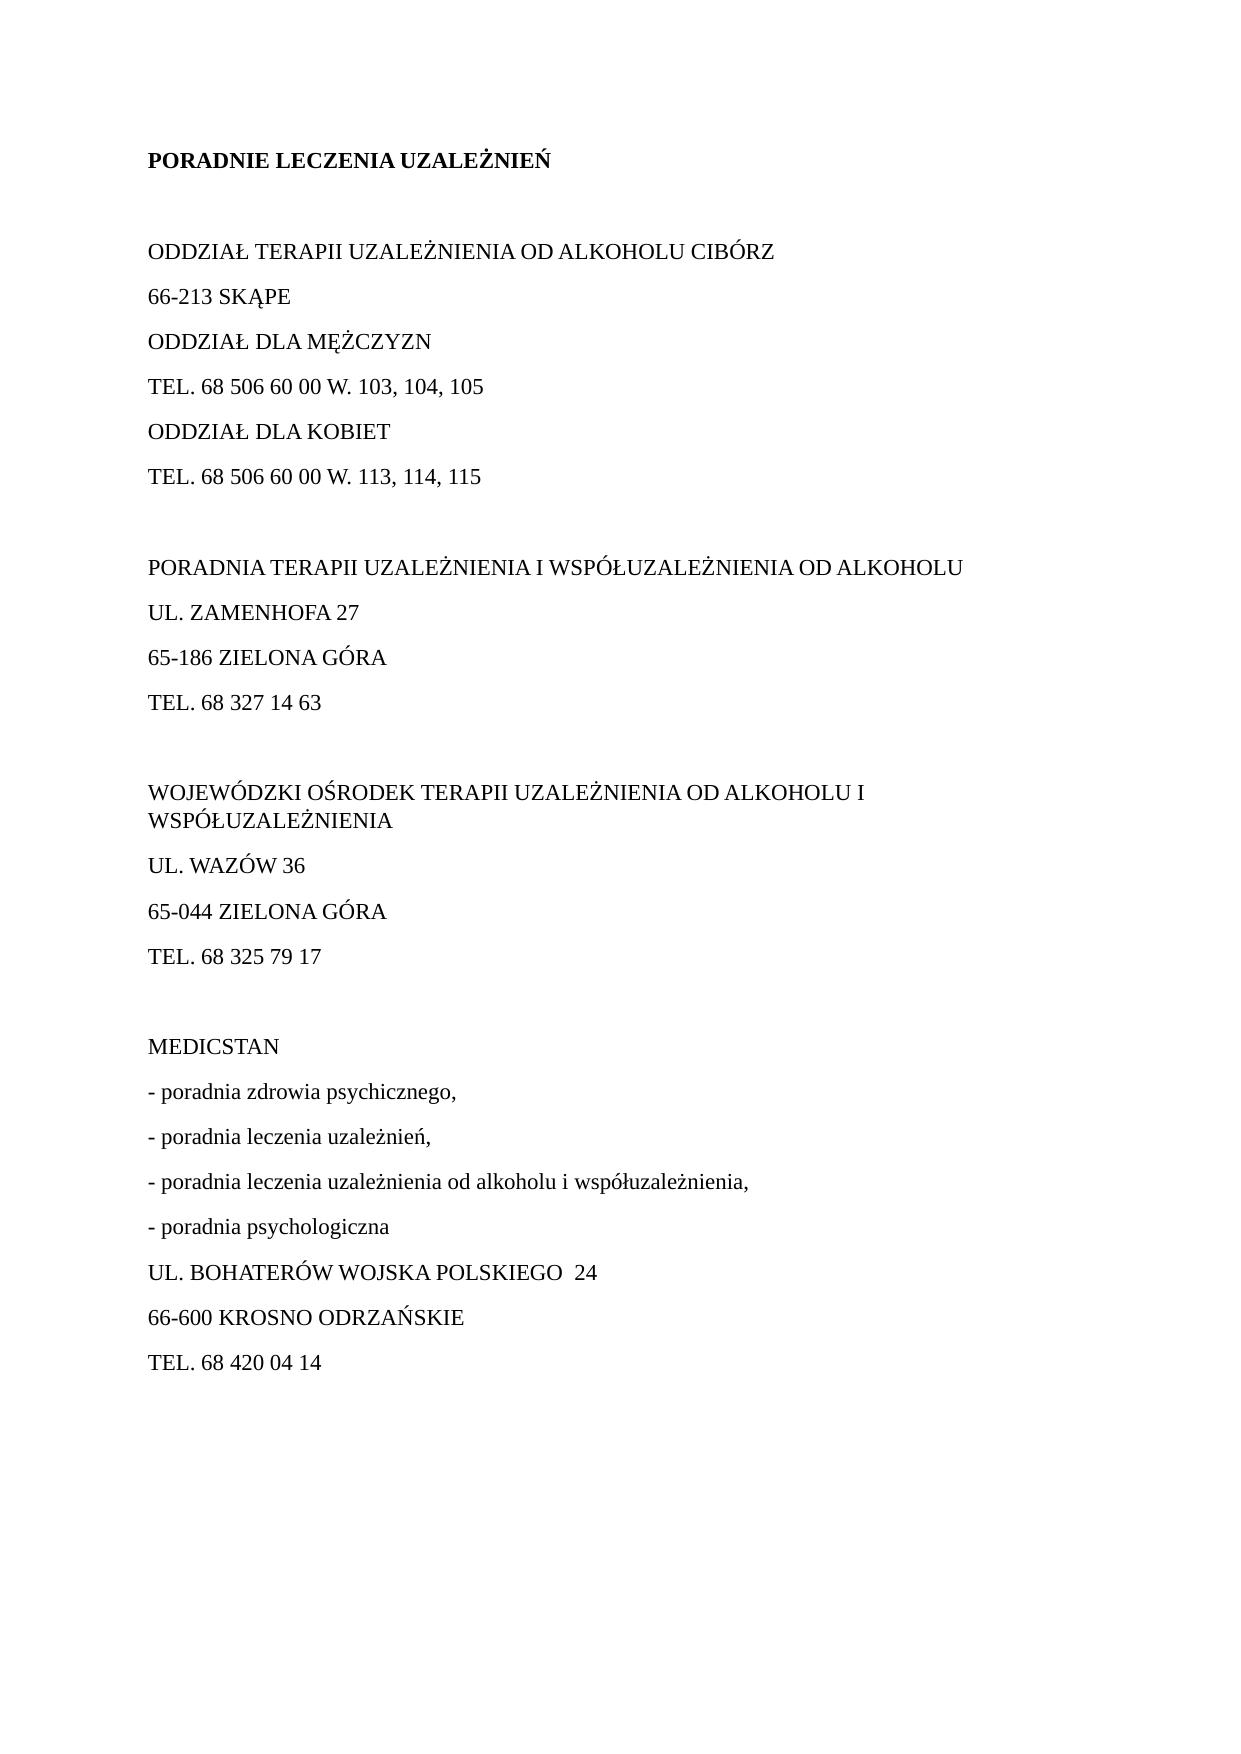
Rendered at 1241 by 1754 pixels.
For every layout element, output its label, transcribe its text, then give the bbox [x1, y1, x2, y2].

text 65-186 ZIELONA GÓRA [148, 644, 1093, 670]
text MEDICSTAN [148, 1033, 1093, 1059]
text ODDZIAŁ DLA MĘŻCZYZN [148, 328, 1093, 354]
text UL. WAZÓW 36 [148, 853, 1093, 879]
text TEL. 68 327 14 63 [148, 689, 1093, 715]
text PORADNIA TERAPII UZALEŻNIENIA I WSPÓŁUZALEŻNIENIA OD ALKOHOLU [148, 553, 1093, 580]
text - poradnia zdrowia psychicznego, [148, 1078, 1093, 1104]
text 66-600 KROSNO ODRZAŃSKIE [148, 1304, 1093, 1330]
text UL. ZAMENHOFA 27 [148, 599, 1093, 625]
text WOJEWÓDZKI OŚRODEK TERAPII UZALEŻNIENIA OD ALKOHOLU I WSPÓŁUZALEŻNIENIA [148, 779, 1093, 834]
text - poradnia leczenia uzależnień, [148, 1123, 1093, 1149]
text - poradnia psychologiczna [148, 1213, 1093, 1240]
text TEL. 68 506 60 00 W. 113, 114, 115 [148, 463, 1093, 490]
text 66-213 SKĄPE [148, 283, 1093, 309]
text TEL. 68 325 79 17 [148, 943, 1093, 969]
text TEL. 68 420 04 14 [148, 1349, 1093, 1375]
text UL. BOHATERÓW WOJSKA POLSKIEGO 24 [148, 1258, 1093, 1285]
text ODDZIAŁ TERAPII UZALEŻNIENIA OD ALKOHOLU CIBÓRZ [148, 238, 1093, 264]
text TEL. 68 506 60 00 W. 103, 104, 105 [148, 373, 1093, 399]
text 65-044 ZIELONA GÓRA [148, 898, 1093, 924]
text PORADNIE LECZENIA UZALEŻNIEŃ [148, 148, 1093, 174]
text - poradnia leczenia uzależnienia od alkoholu i współuzależnienia, [148, 1168, 1093, 1195]
text ODDZIAŁ DLA KOBIET [148, 418, 1093, 444]
